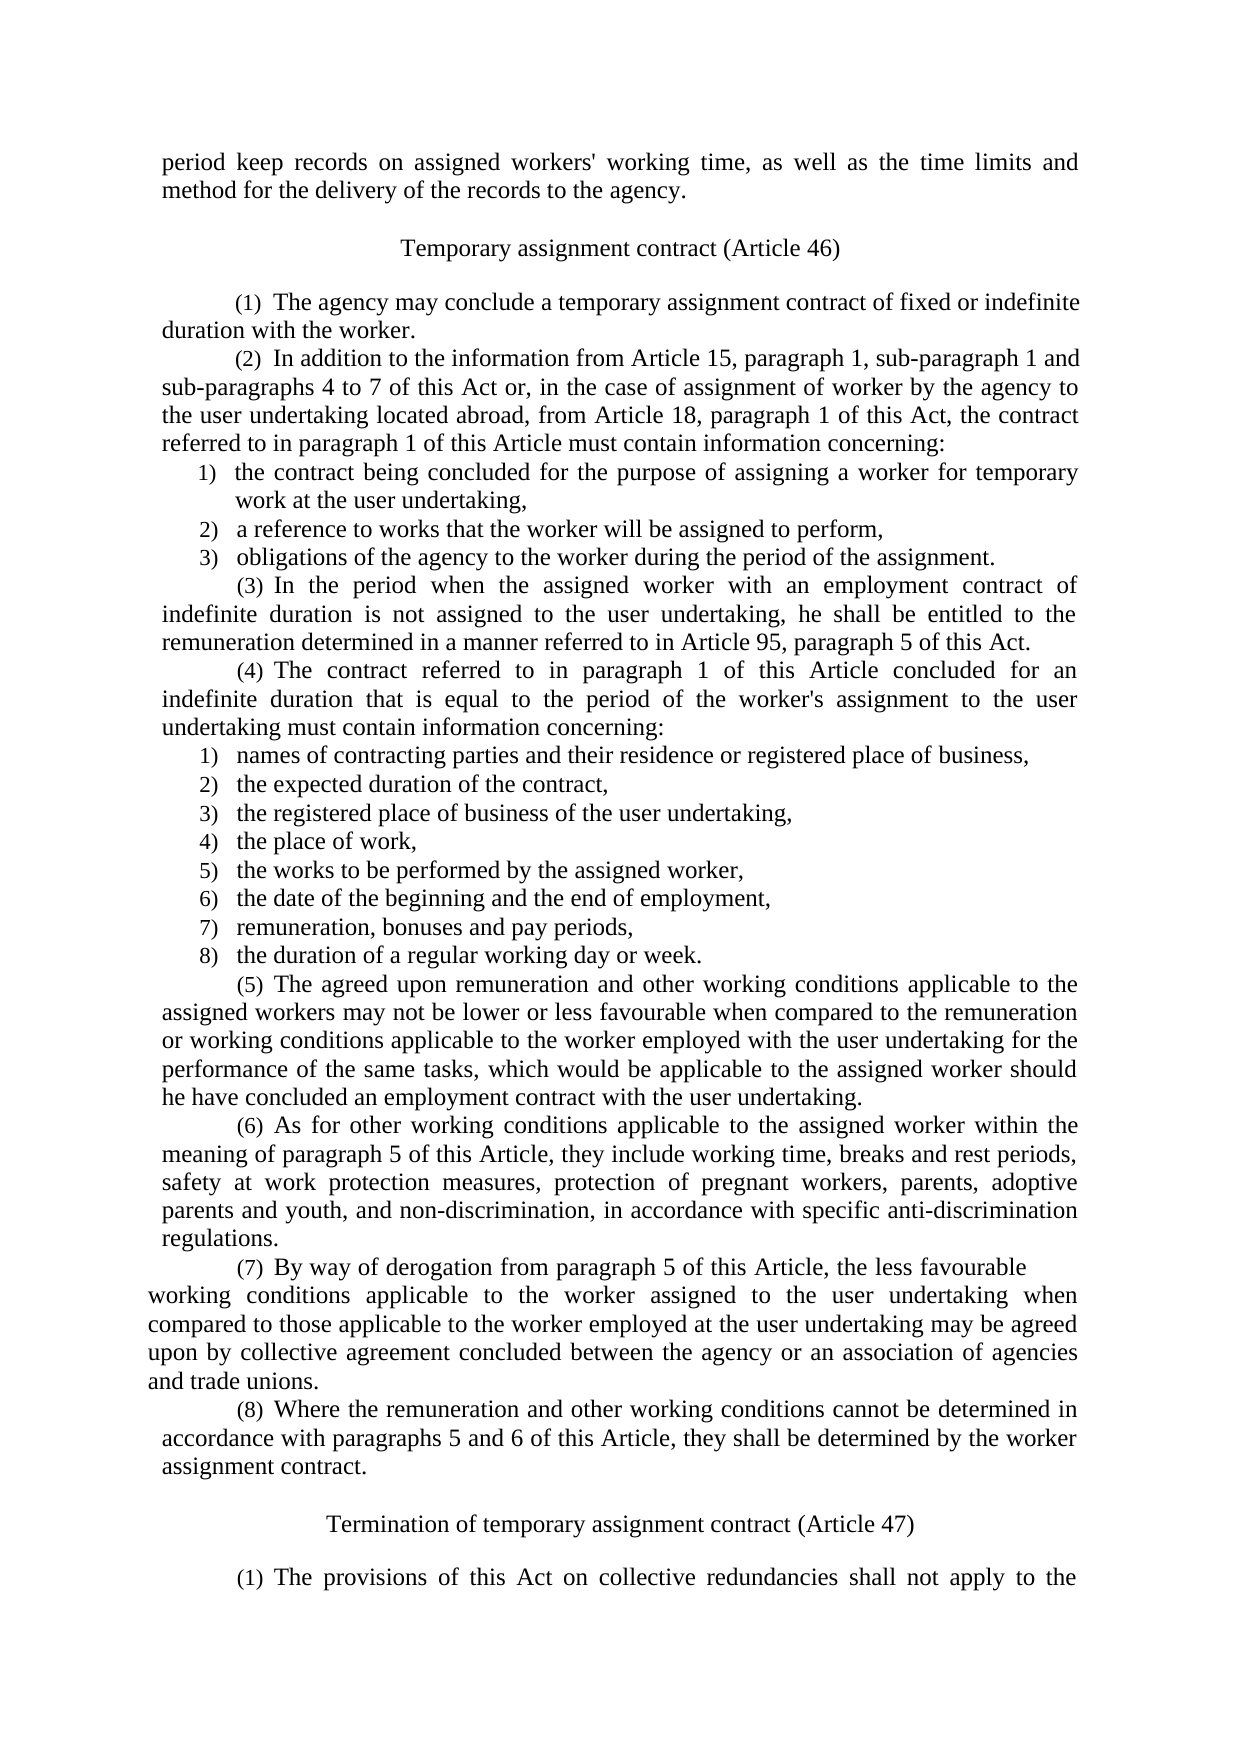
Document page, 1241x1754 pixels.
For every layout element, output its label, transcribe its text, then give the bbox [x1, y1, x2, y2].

list obligations of the agency to the worker during the period of the assignment. [199, 543, 1093, 571]
list The agency may conclude a temporary assignment contract of fixed or indefinite duration with the worker. [162, 287, 1081, 344]
list In the period when the assigned worker with an employment contract of indefinite duration is not assigned to the user undertaking, he shall be entitled to the remuneration determined in a manner referred to in Article 95, paragraph 5 of this Act. [162, 571, 1078, 656]
list The contract referred to in paragraph 1 of this Article concluded for an indefinite duration that is equal to the period of the worker's assignment to the user undertaking must contain information concerning: [162, 656, 1078, 741]
list the works to be performed by the assigned worker, [199, 855, 1093, 884]
text Termination of temporary assignment contract (Article 47) [170, 1509, 1070, 1538]
list names of contracting parties and their residence or registered place of business, [199, 741, 1093, 769]
list the contract being concluded for the purpose of assigning a worker for temporary work at the user undertaking, [197, 457, 1079, 514]
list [162, 148, 1080, 204]
list As for other working conditions applicable to the assigned worker within the meaning of paragraph 5 of this Article, they include working time, breaks and rest periods, safety at work protection measures, protection of pregnant workers, parents, adoptive parents and youth, and non-discrimination, in accordance with specific anti-discrimination regulations. [162, 1111, 1079, 1252]
list the place of work, [199, 827, 1093, 855]
list the date of the beginning and the end of employment, [199, 884, 1093, 912]
list a reference to works that the worker will be assigned to perform, [199, 514, 1093, 543]
text Temporary assignment contract (Article 46) [170, 233, 1070, 261]
list the expected duration of the contract, [199, 769, 1093, 798]
text working conditions applicable to the worker assigned to the user undertaking when compared to those applicable to the worker employed at the user undertaking may be agreed upon by collective agreement concluded between the agency or an association of agencies and trade unions. [148, 1281, 1078, 1395]
list The agreed upon remuneration and other working conditions applicable to the assigned workers may not be lower or less favourable when compared to the remuneration or working conditions applicable to the worker employed with the user undertaking for the performance of the same tasks, which would be applicable to the assigned worker should he have concluded an employment contract with the user undertaking. [162, 969, 1078, 1111]
list By way of derogation from paragraph 5 of this Article, the less favourable [237, 1252, 1078, 1281]
list In addition to the information from Article 15, paragraph 1, sub-paragraph 1 and sub-paragraphs 4 to 7 of this Act or, in the case of assignment of worker by the agency to the user undertaking located abroad, from Article 18, paragraph 1 of this Act, the contract referred to in paragraph 1 of this Article must contain information concerning: [162, 344, 1081, 457]
list the duration of a regular working day or week. [199, 941, 1093, 969]
list the registered place of business of the user undertaking, [199, 798, 1093, 827]
list remuneration, bonuses and pay periods, [199, 912, 1093, 941]
list Where the remuneration and other working conditions cannot be determined in accordance with paragraphs 5 and 6 of this Article, they shall be determined by the worker assignment contract. [162, 1395, 1078, 1480]
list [162, 1563, 1078, 1591]
